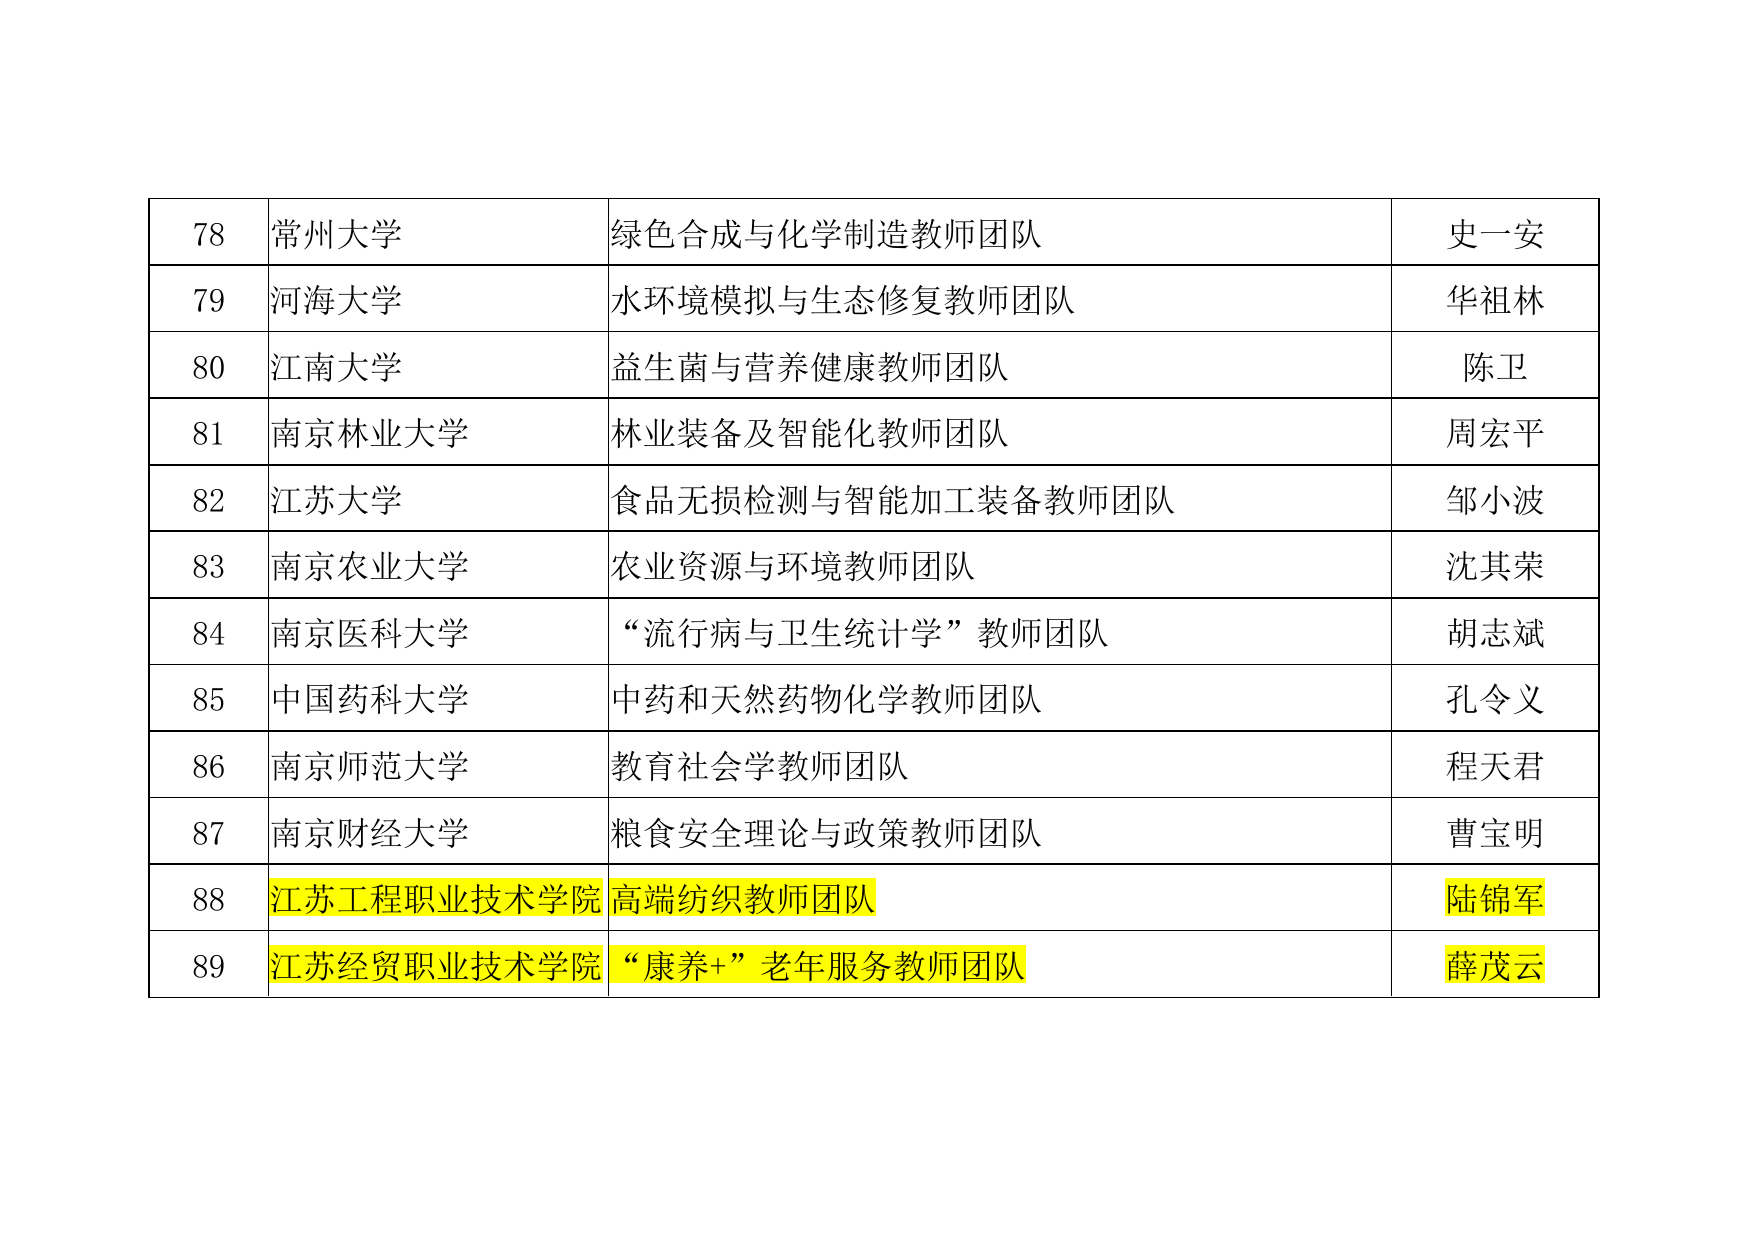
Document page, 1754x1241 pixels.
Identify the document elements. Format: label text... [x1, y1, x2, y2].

table_cell 88 [150, 865, 268, 930]
table_cell 史一安 [1392, 199, 1598, 264]
table_cell 中国药科大学 [269, 665, 608, 730]
table_cell 80 [150, 332, 268, 397]
table_cell 教育社会学教师团队 [609, 732, 1391, 797]
table_cell 孔令义 [1392, 665, 1598, 730]
table_cell 86 [150, 732, 268, 797]
table_cell 81 [150, 399, 268, 464]
table_cell 中药和天然药物化学教师团队 [609, 665, 1391, 730]
table_cell 南京财经大学 [269, 798, 608, 863]
table_cell 益生菌与营养健康教师团队 [609, 332, 1391, 397]
table_cell 河海大学 [269, 266, 608, 331]
table_cell 83 [150, 532, 268, 597]
table_cell 邹小波 [1392, 466, 1598, 530]
table_cell “康养+”老年服务教师团队 [609, 931, 1391, 996]
table_cell 江苏经贸职业技术学院 [269, 931, 608, 996]
table_cell 84 [150, 599, 268, 663]
table_cell 常州大学 [269, 199, 608, 264]
table_cell 薛茂云 [1392, 931, 1598, 996]
table_cell 江南大学 [269, 332, 608, 397]
table_cell 陈卫 [1392, 332, 1598, 397]
table_cell 南京林业大学 [269, 399, 608, 464]
table_cell 食品无损检测与智能加工装备教师团队 [609, 466, 1391, 530]
table_cell 南京医科大学 [269, 599, 608, 663]
table_cell “流行病与卫生统计学”教师团队 [609, 599, 1391, 663]
table_cell 78 [150, 199, 268, 264]
table_cell 南京师范大学 [269, 732, 608, 797]
table_cell 林业装备及智能化教师团队 [609, 399, 1391, 464]
table_cell 89 [150, 931, 268, 996]
table_cell 胡志斌 [1392, 599, 1598, 663]
table_cell 79 [150, 266, 268, 331]
table_cell 绿色合成与化学制造教师团队 [609, 199, 1391, 264]
table_cell 江苏大学 [269, 466, 608, 530]
table_cell 87 [150, 798, 268, 863]
table_cell 水环境模拟与生态修复教师团队 [609, 266, 1391, 331]
table_cell 曹宝明 [1392, 798, 1598, 863]
table_cell 陆锦军 [1392, 865, 1598, 930]
table_cell 高端纺织教师团队 [609, 865, 1391, 930]
table_cell 82 [150, 466, 268, 530]
table_cell 华祖林 [1392, 266, 1598, 331]
table_cell 周宏平 [1392, 399, 1598, 464]
table_cell 南京农业大学 [269, 532, 608, 597]
table_cell 85 [150, 665, 268, 730]
table_cell 江苏工程职业技术学院 [269, 865, 608, 930]
table_cell 沈其荣 [1392, 532, 1598, 597]
table_cell 程天君 [1392, 732, 1598, 797]
table_cell 粮食安全理论与政策教师团队 [609, 798, 1391, 863]
table_cell 农业资源与环境教师团队 [609, 532, 1391, 597]
